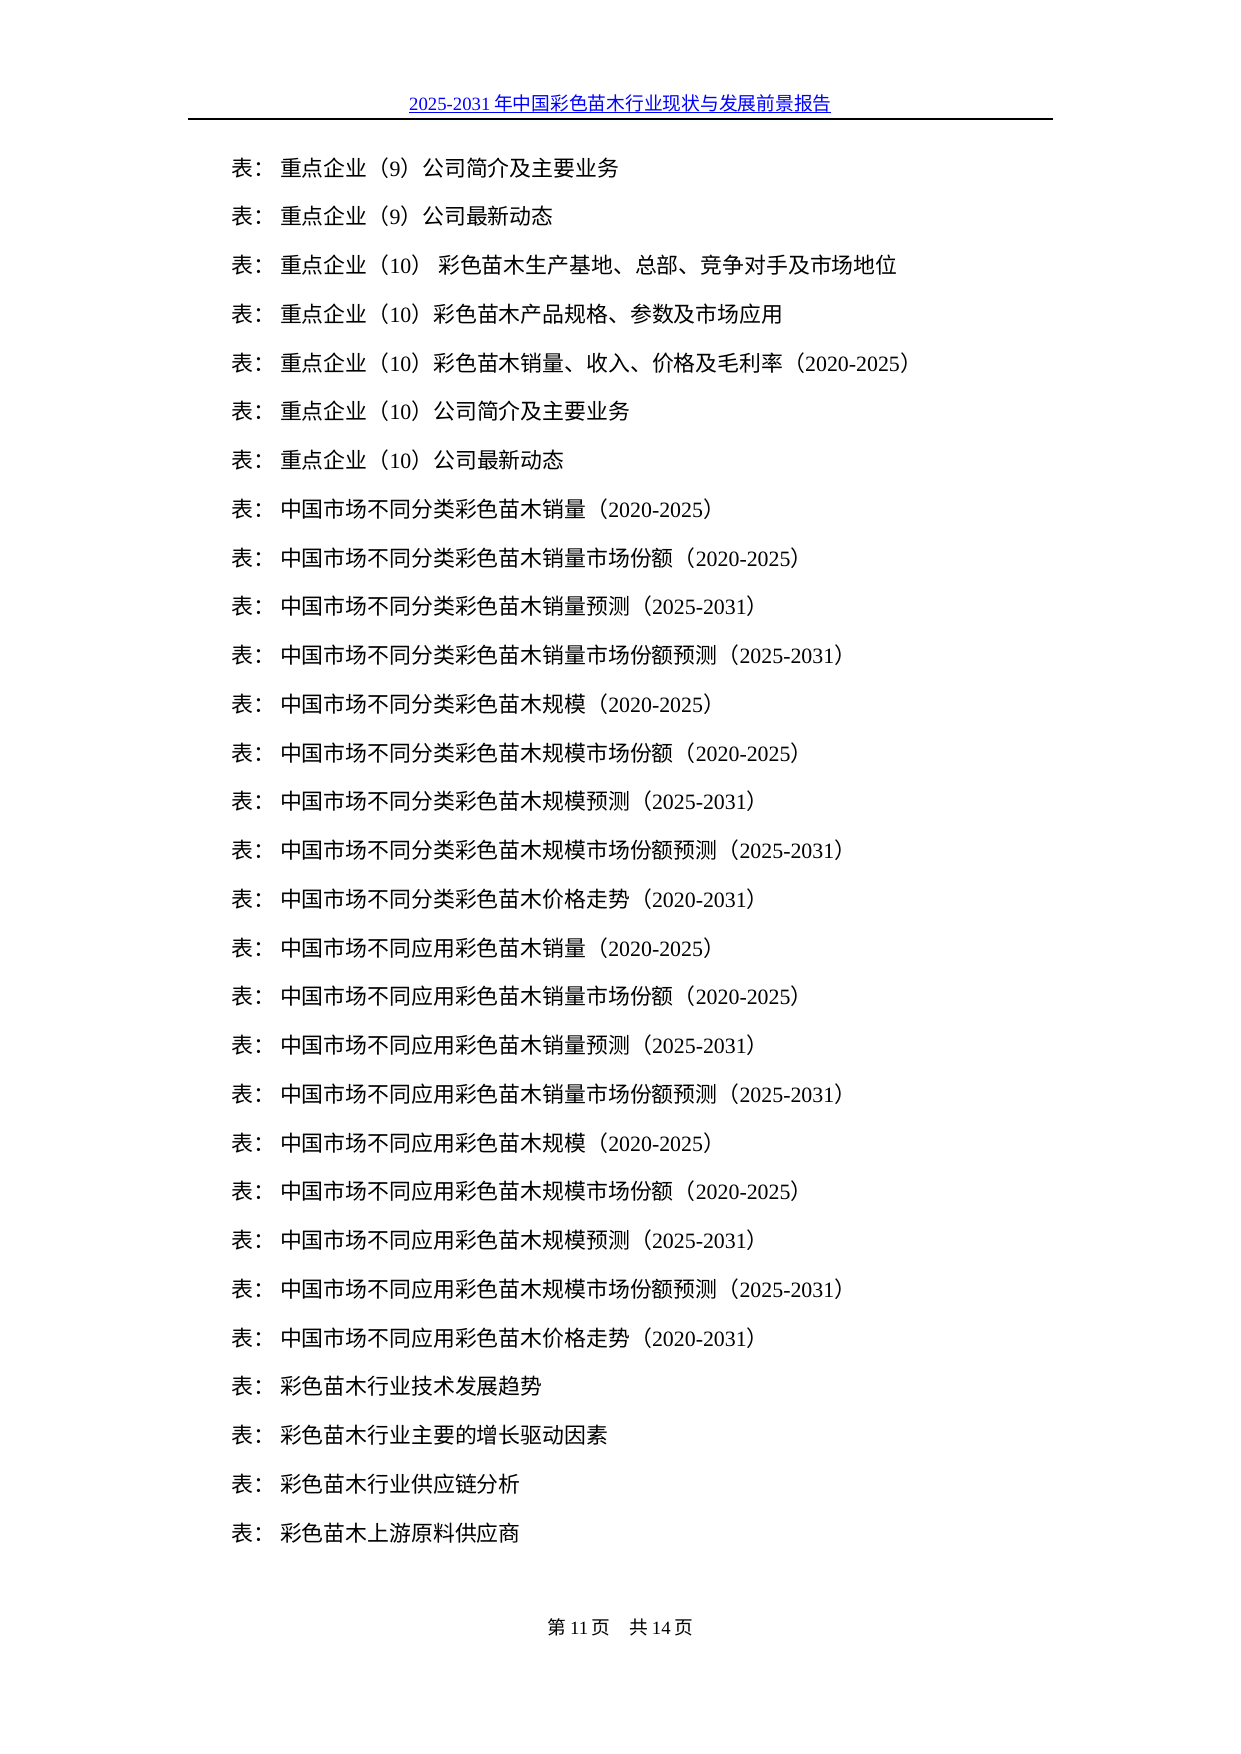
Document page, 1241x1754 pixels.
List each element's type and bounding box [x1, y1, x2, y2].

text [187, 150, 1053, 1548]
